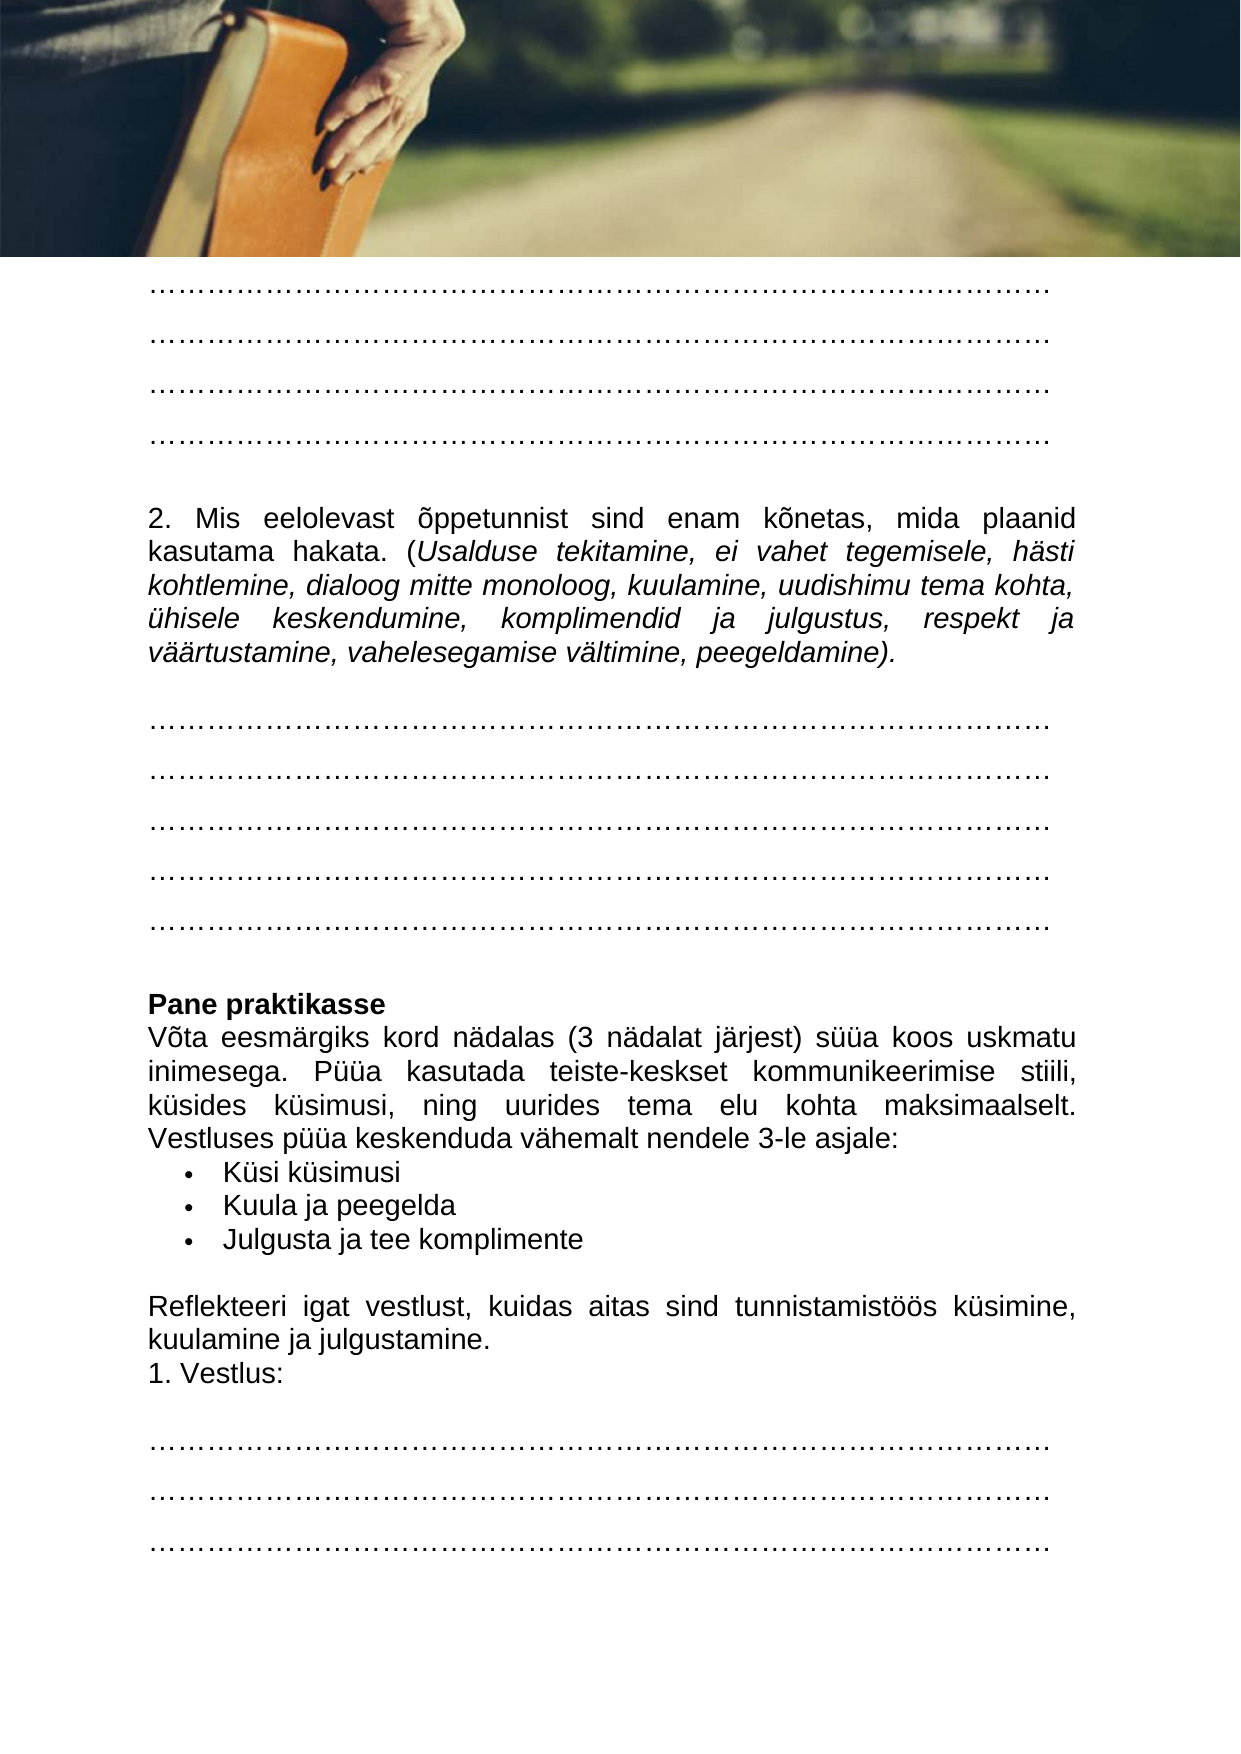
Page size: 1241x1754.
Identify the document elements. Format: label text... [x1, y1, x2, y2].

text ………………………………………………………………………………… [148, 417, 1078, 450]
text ………………………………………………………………………………… [148, 266, 1078, 299]
text ………………………………………………………………………………… [148, 802, 1078, 836]
text ………………………………………………………………………………… [148, 366, 1078, 400]
picture [0, 0, 1241, 257]
text ………………………………………………………………………………… [148, 752, 1078, 786]
text Reflekteeri igat vestlust, kuidas aitas sind tunnistamistöös küsimine, kuulamine ja julgustamine. [148, 1289, 1078, 1356]
list Kuula ja peegelda [185, 1188, 1078, 1222]
text ………………………………………………………………………………… [148, 316, 1078, 350]
text ………………………………………………………………………………… [148, 702, 1078, 735]
list Julgusta ja tee komplimente [185, 1222, 1078, 1255]
text Võta eesmärgiks kord nädalas (3 nädalat järjest) süüa koos uskmatu inimesega. Püüa kasutada teiste-keskset kommunikeerimise stiili, küsides küsimusi, ning uurides tema elu kohta maksimaalselt. Vestluses püüa keskenduda vähemalt nendele 3-le asjale: [148, 1021, 1078, 1155]
text ………………………………………………………………………………… [148, 1473, 1078, 1507]
text 1. Vestlus: [148, 1356, 1078, 1389]
text ………………………………………………………………………………… [148, 1423, 1078, 1457]
text ………………………………………………………………………………… [148, 853, 1078, 886]
text 2. Mis eelolevast õppetunnist sind enam kõnetas, mida plaanid kasutama hakata. (Usalduse tekitamine, ei vahet tegemisele, hästi kohtlemine, dialoog mitte monoloog, kuulamine, uudishimu tema kohta, ühisele keskendumine, komplimendid ja julgustus, respekt ja väärtustamine, vahelesegamise vältimine, peegeldamine). [148, 501, 1078, 668]
list Küsi küsimusi [185, 1155, 1078, 1188]
text Pane praktikasse [148, 987, 1078, 1021]
text ………………………………………………………………………………… [148, 1524, 1078, 1557]
text ………………………………………………………………………………… [148, 903, 1078, 937]
